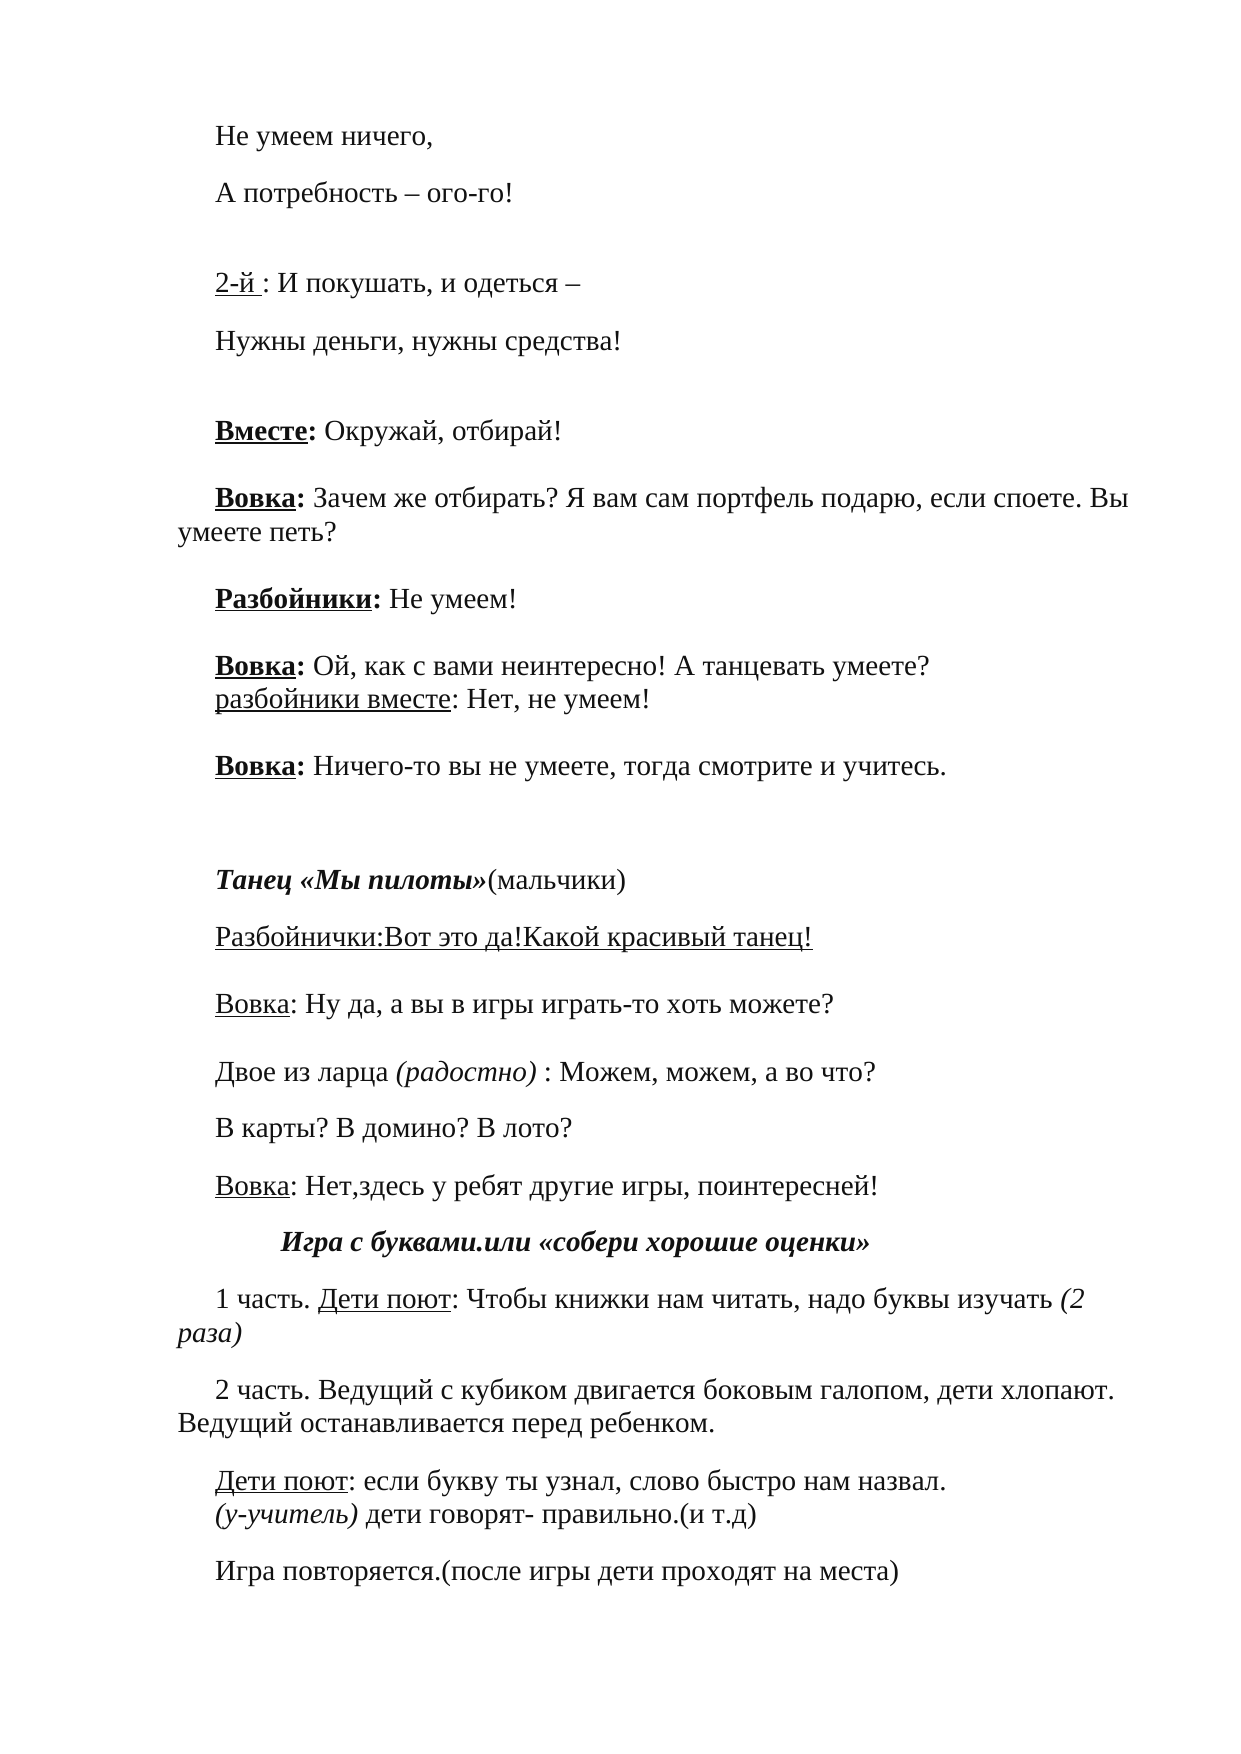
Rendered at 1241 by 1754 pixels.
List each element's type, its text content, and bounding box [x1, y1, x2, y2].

text 1 часть. Дети поют: Чтобы книжки нам читать, надо буквы изучать (2 раза) [177, 1282, 1152, 1349]
text Двое из ларца (радостно) : Можем, можем, а во что? [177, 1054, 1152, 1087]
text Вовка: Ой, как с вами неинтересно! А танцевать умеете? [177, 648, 1152, 681]
text Вовка: Зачем же отбирать? Я вам сам портфель подарю, если споете. Вы умеете петь? [177, 480, 1152, 547]
text Вовка: Ничего-то вы не умеете, тогда смотрите и учитесь. [177, 748, 1152, 782]
text А потребность – ого-го! [177, 175, 1152, 209]
text Игра повторяется.(после игры дети проходят на места) [177, 1553, 1152, 1587]
text Разбойники: Не умеем! [177, 581, 1152, 614]
text Разбойнички:Вот это да!Какой красивый танец! [177, 919, 1152, 953]
text 2 часть. Ведущий с кубиком двигается боковым галопом, дети хлопают. Ведущий останавливается перед ребенком. [177, 1372, 1152, 1439]
text В карты? В домино? В лото? [177, 1111, 1152, 1144]
text разбойники вместе: Нет, не умеем! [177, 681, 1152, 715]
text 2-й : И покушать, и одеться – [177, 266, 1152, 299]
text Нужны деньги, нужны средства! [177, 323, 1152, 356]
text (у-учитель) дети говорят- правильно.(и т.д) [177, 1496, 1152, 1530]
text Вовка: Нет,здесь у ребят другие игры, поинтересней! [177, 1168, 1152, 1201]
text Дети поют: если букву ты узнал, слово быстро нам назвал. [177, 1463, 1152, 1496]
text Танец «Мы пилоты»(мальчики) [177, 862, 1152, 896]
text Не умеем ничего, [177, 118, 1152, 152]
text Вовка: Ну да, а вы в игры играть-то хоть можете? [177, 987, 1152, 1020]
text Вместе: Окружай, отбирай! [177, 413, 1152, 447]
text Игра с буквами.или «собери хорошие оценки» [177, 1224, 1152, 1258]
